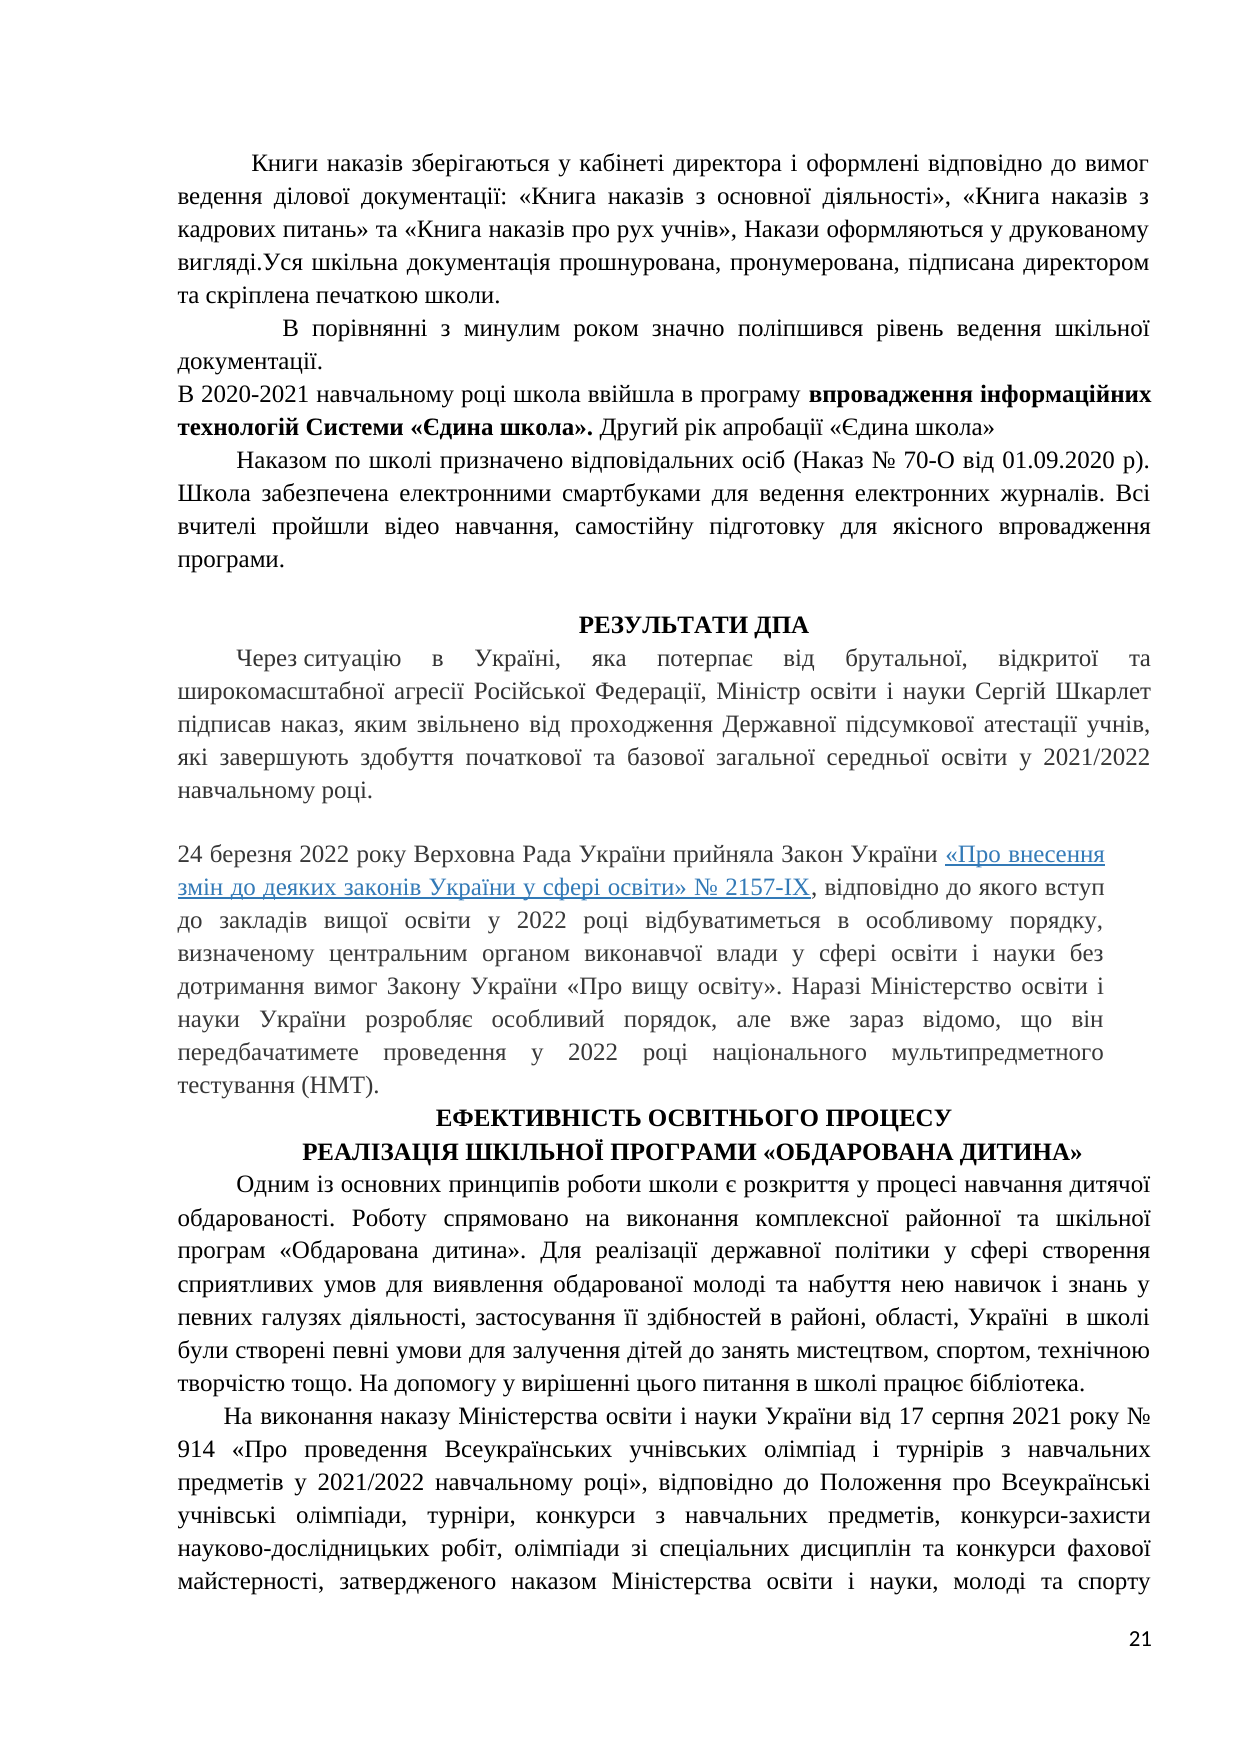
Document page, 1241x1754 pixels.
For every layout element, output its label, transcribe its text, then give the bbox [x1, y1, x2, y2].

text Через ситуацію в Україні, яка потерпає від брутальної, відкритої та широкомасштабної агресії Російської Федерації, Міністр освіти і науки Сергій Шкарлет підписав наказ, яким звільнено від проходження Державної підсумкової атестації учнів, які завершують здобуття початкової та базової загальної середньої освіти у 2021/2022 навчальному році. [177, 643, 1152, 676]
title В 2020-2021 навчальному році школа ввійшла в програму впровадження інформаційних технологій Системи «Єдина школа». Другий рік апробації «Єдина школа» [177, 379, 1152, 441]
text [177, 1401, 1152, 1594]
text Одним із основних принципів роботи школи є розкриття у процесі навчання дитячої обдарованості. Роботу спрямовано на виконання комплексної районної та шкільної програм «Обдарована дитина». Для реалізації державної політики у сфері створення сприятливих умов для виявлення обдарованої молоді та набуття нею навичок і знань у певних галузях діяльності, застосування її здібностей в районі, області, Україні в школі були створені певні умови для залучення дітей до занять мистецтвом, спортом, технічною творчістю тощо. На допомогу у вирішенні цього питання в школі працює бібліотека. [177, 1169, 1152, 1396]
text Книги наказів зберігаються у кабінеті директора і оформлені відповідно до вимог ведення ділової документації: «Книга наказів з основної діяльності», «Книга наказів з кадрових питань» та «Книга наказів про рух учнів», Накази оформляються у друкованому вигляді.Уся шкільна документація прошнурована, пронумерована, підписана директором та скріплена печаткою школи. [177, 148, 1150, 308]
text РЕЗУЛЬТАТИ ДПА [177, 610, 1152, 639]
title Наказом по школі призначено відповідальних осіб (Наказ № 70-О від 01.09.2020 р). Школа забезпечена електронними смартбуками для ведення електронних журналів. Всі вчителі пройшли відео навчання, самостійну підготовку для якісного впровадження програми. [177, 445, 1152, 573]
text Реалізація шкільної програми «Обдарована дитина» [177, 1137, 1149, 1165]
title В порівнянні з минулим роком значно поліпшився рівень ведення шкільної документації. [177, 313, 1152, 374]
text Ефективність ОСВІТНЬОГО процесу [177, 1103, 1152, 1132]
text Через ситуацію в Україні, яка потерпає від брутальної, відкритої та широкомасштабної агресії Російської Федерації, Міністр освіти і науки Сергій Шкарлет підписав наказ, яким звільнено від проходження Державної підсумкової атестації учнів, які завершують здобуття початкової та базової загальної середньої освіти у 2021/2022 навчальному році. [177, 771, 1152, 804]
